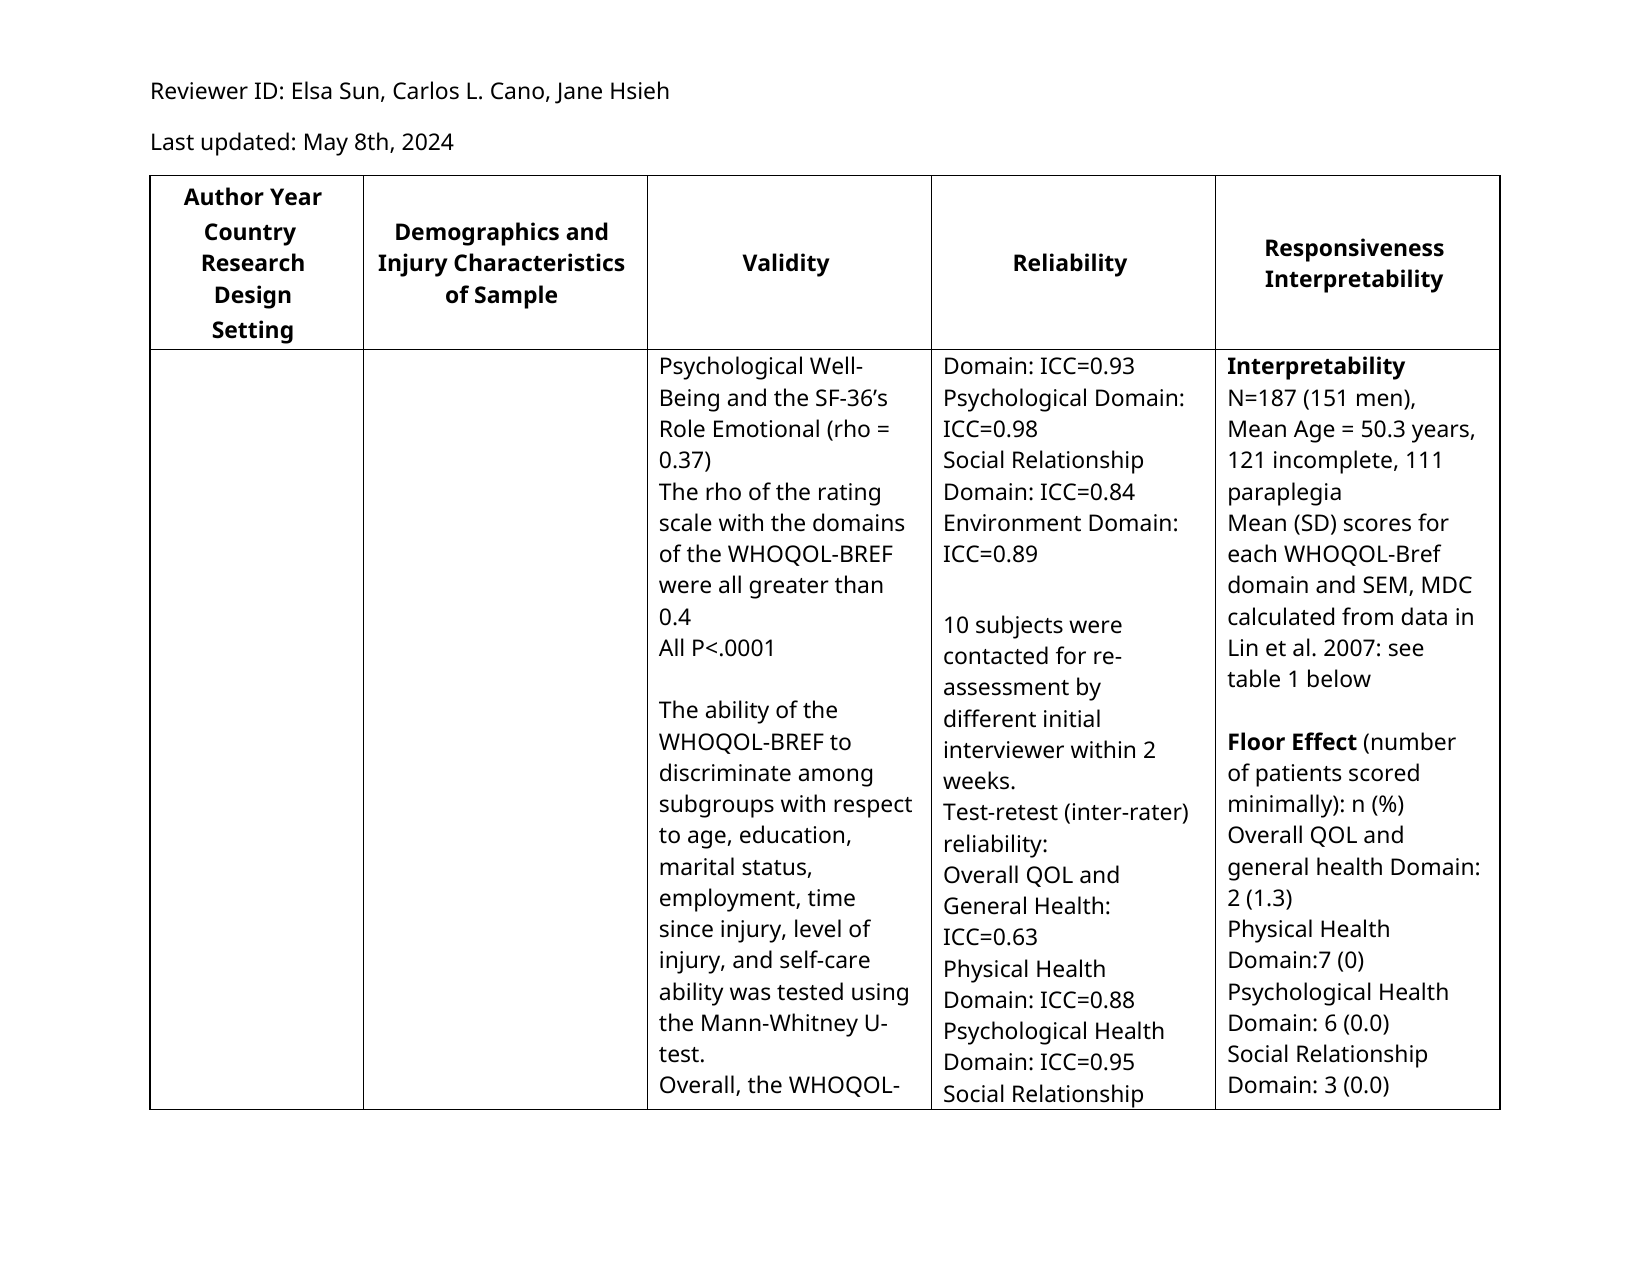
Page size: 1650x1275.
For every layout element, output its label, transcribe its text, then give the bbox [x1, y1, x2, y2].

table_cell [151, 350, 363, 1109]
table_header Demographics and Injury Characteristics of Sample [364, 176, 647, 349]
table_header Reliability [932, 176, 1215, 349]
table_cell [1216, 350, 1499, 1109]
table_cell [648, 350, 931, 1109]
table_header Responsiveness Interpretability [1216, 176, 1499, 349]
table_header Validity [648, 176, 931, 349]
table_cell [364, 350, 647, 1109]
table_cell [932, 350, 1215, 1109]
table_header Author Year Country Research Design Setting [151, 176, 363, 349]
